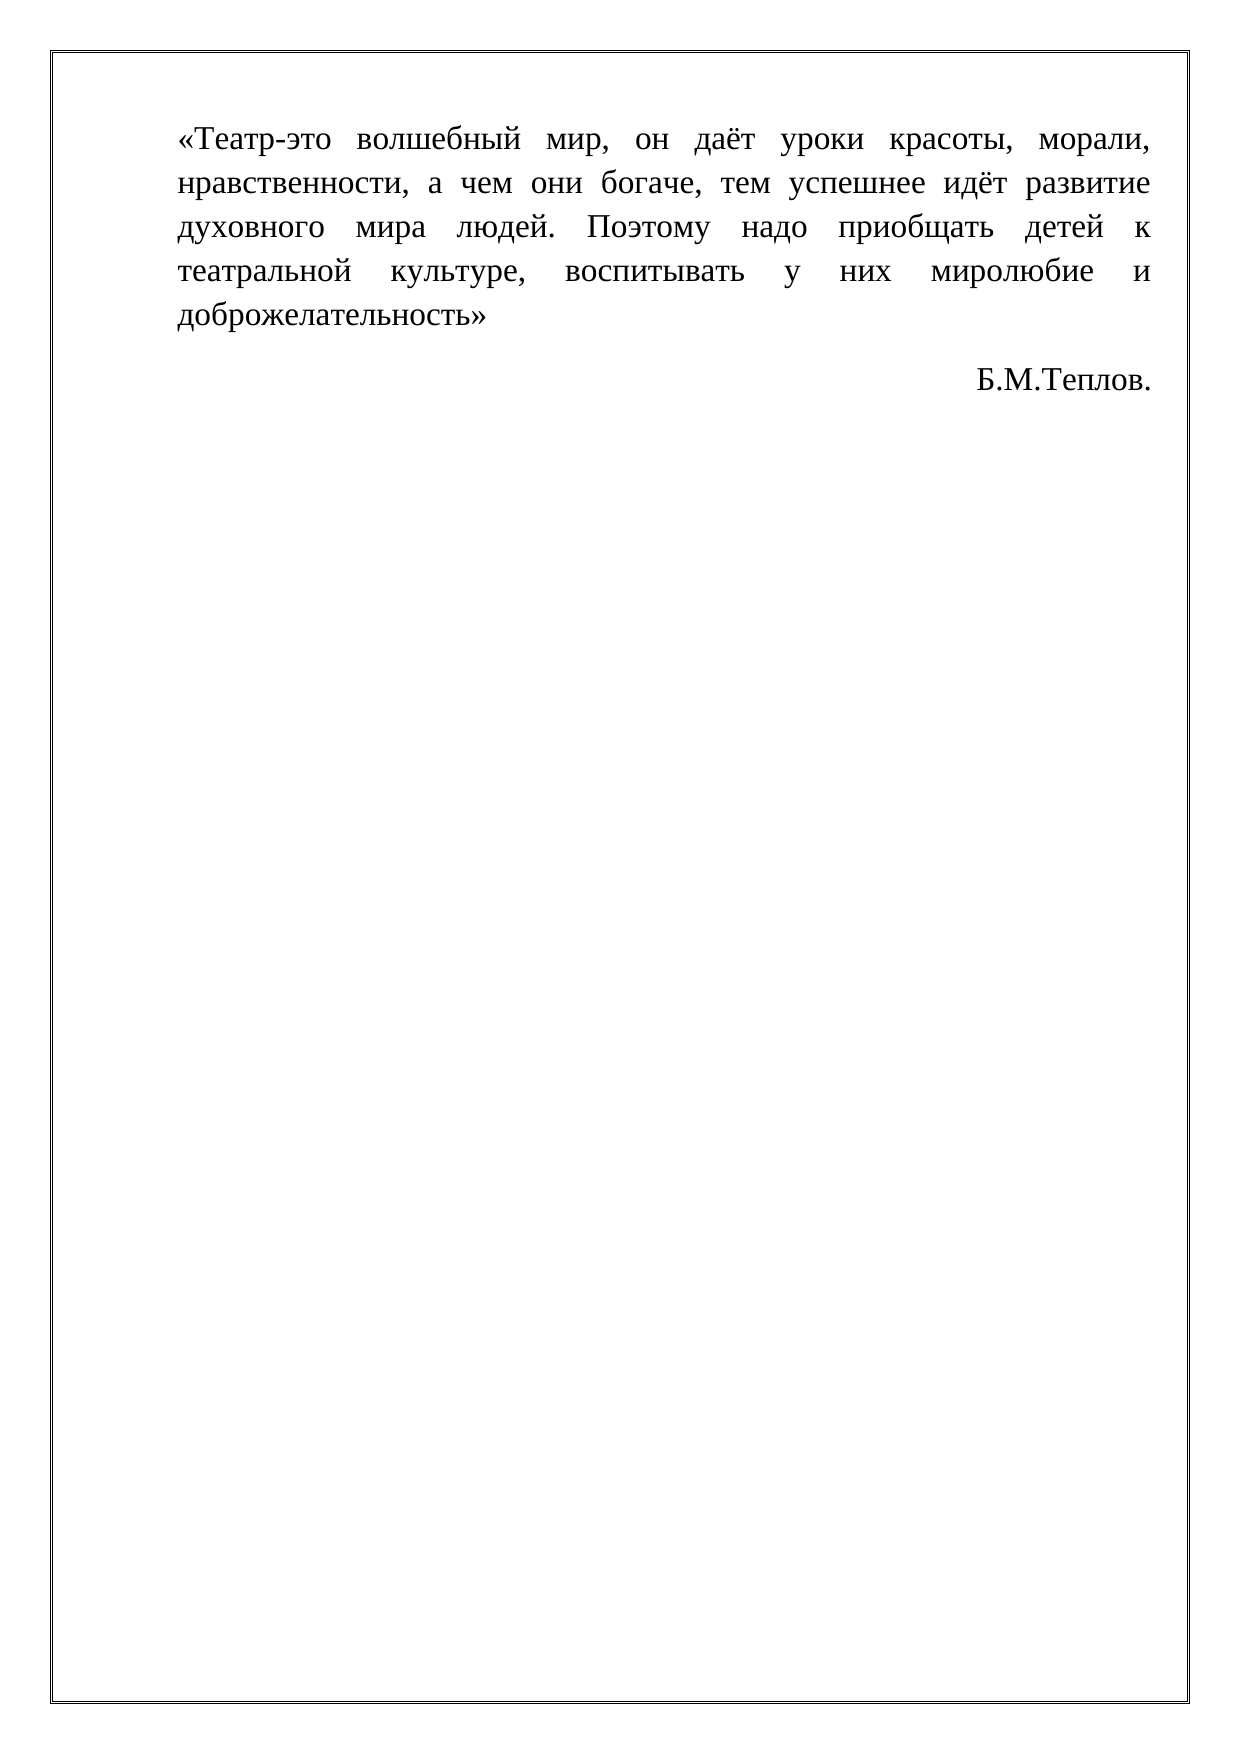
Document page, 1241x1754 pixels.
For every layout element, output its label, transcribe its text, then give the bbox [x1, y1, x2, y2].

text Б.М.Теплов. [177, 359, 1152, 398]
text «Театр-это волшебный мир, он даёт уроки красоты, морали, нравственности, а чем они богаче, тем успешнее идёт развитие духовного мира людей. Поэтому надо приобщать детей к театральной культуре, воспитывать у них миролюбие и доброжелательность» [177, 118, 1152, 333]
